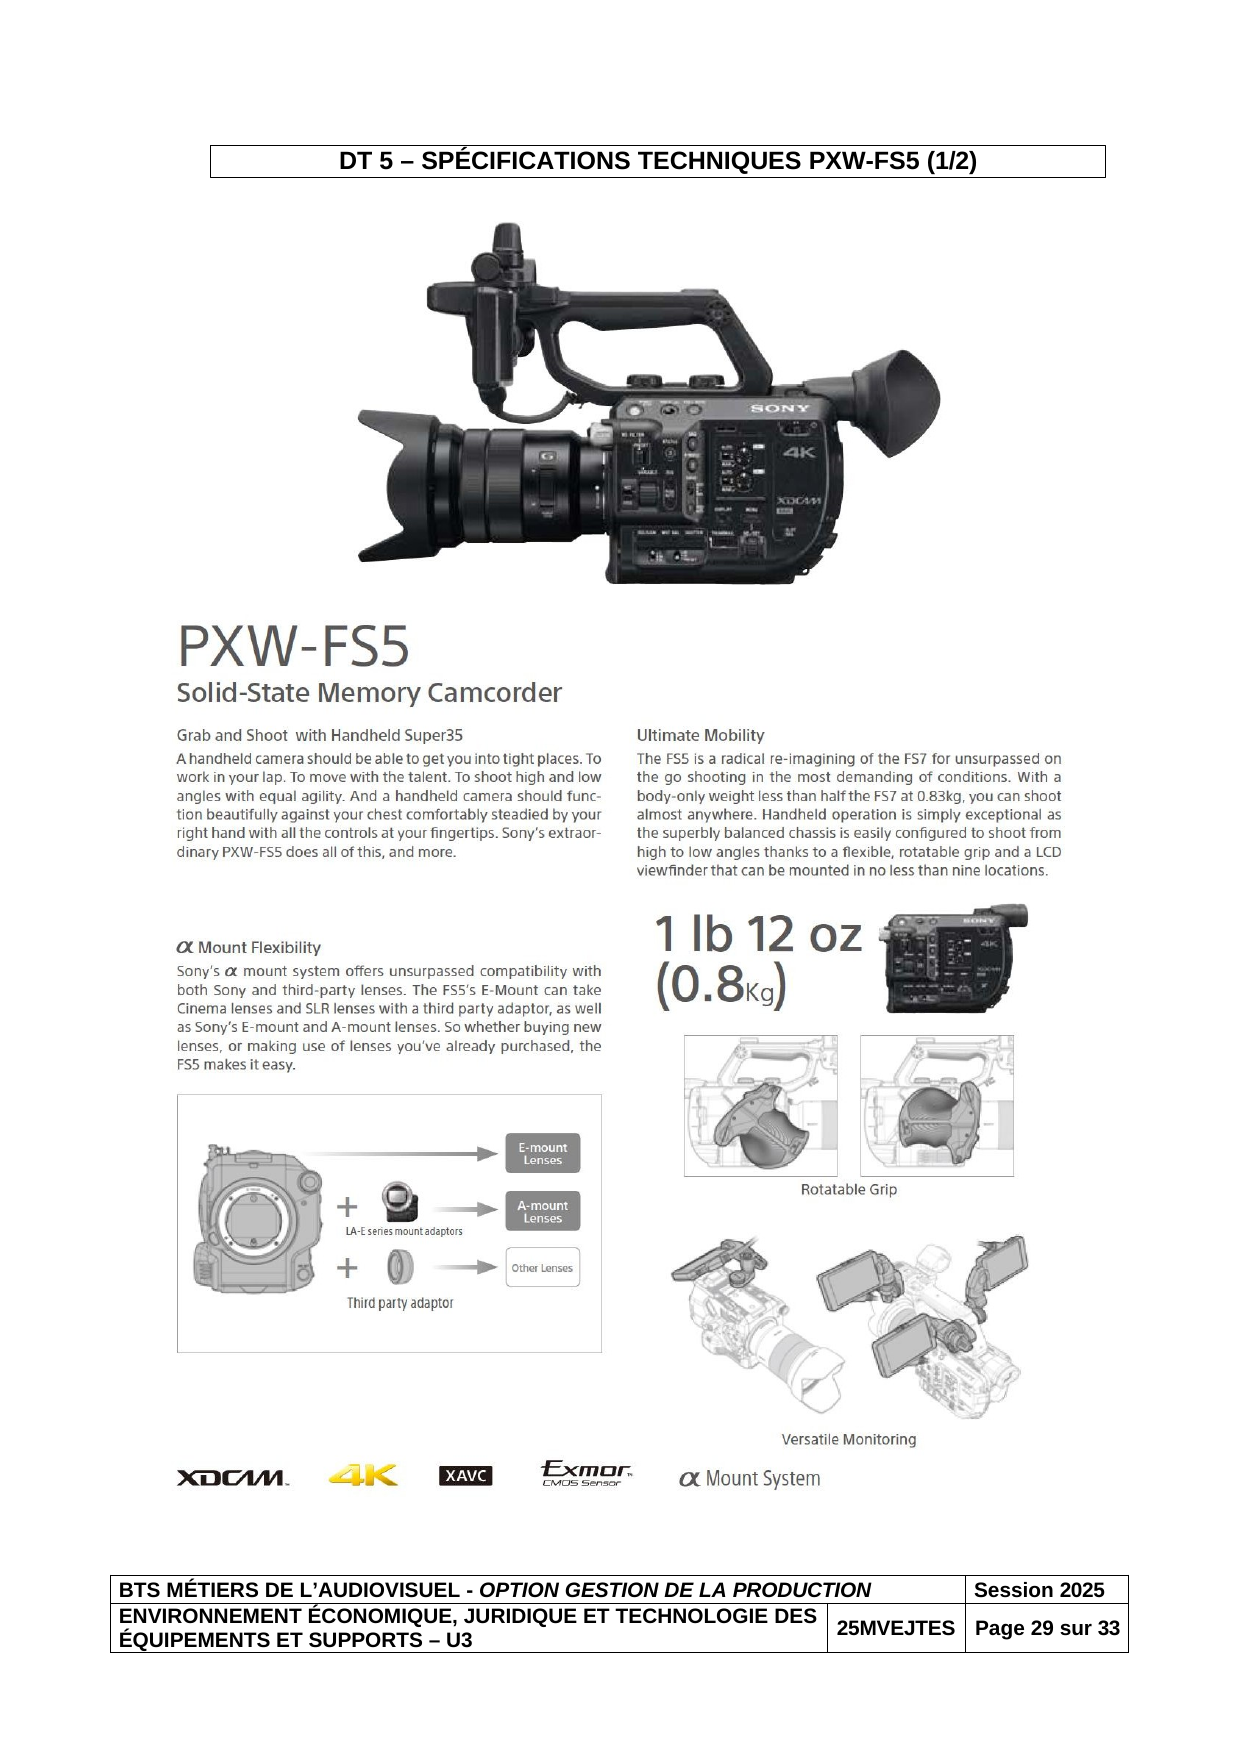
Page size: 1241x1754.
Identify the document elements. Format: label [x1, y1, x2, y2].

picture [170, 221, 1066, 1497]
